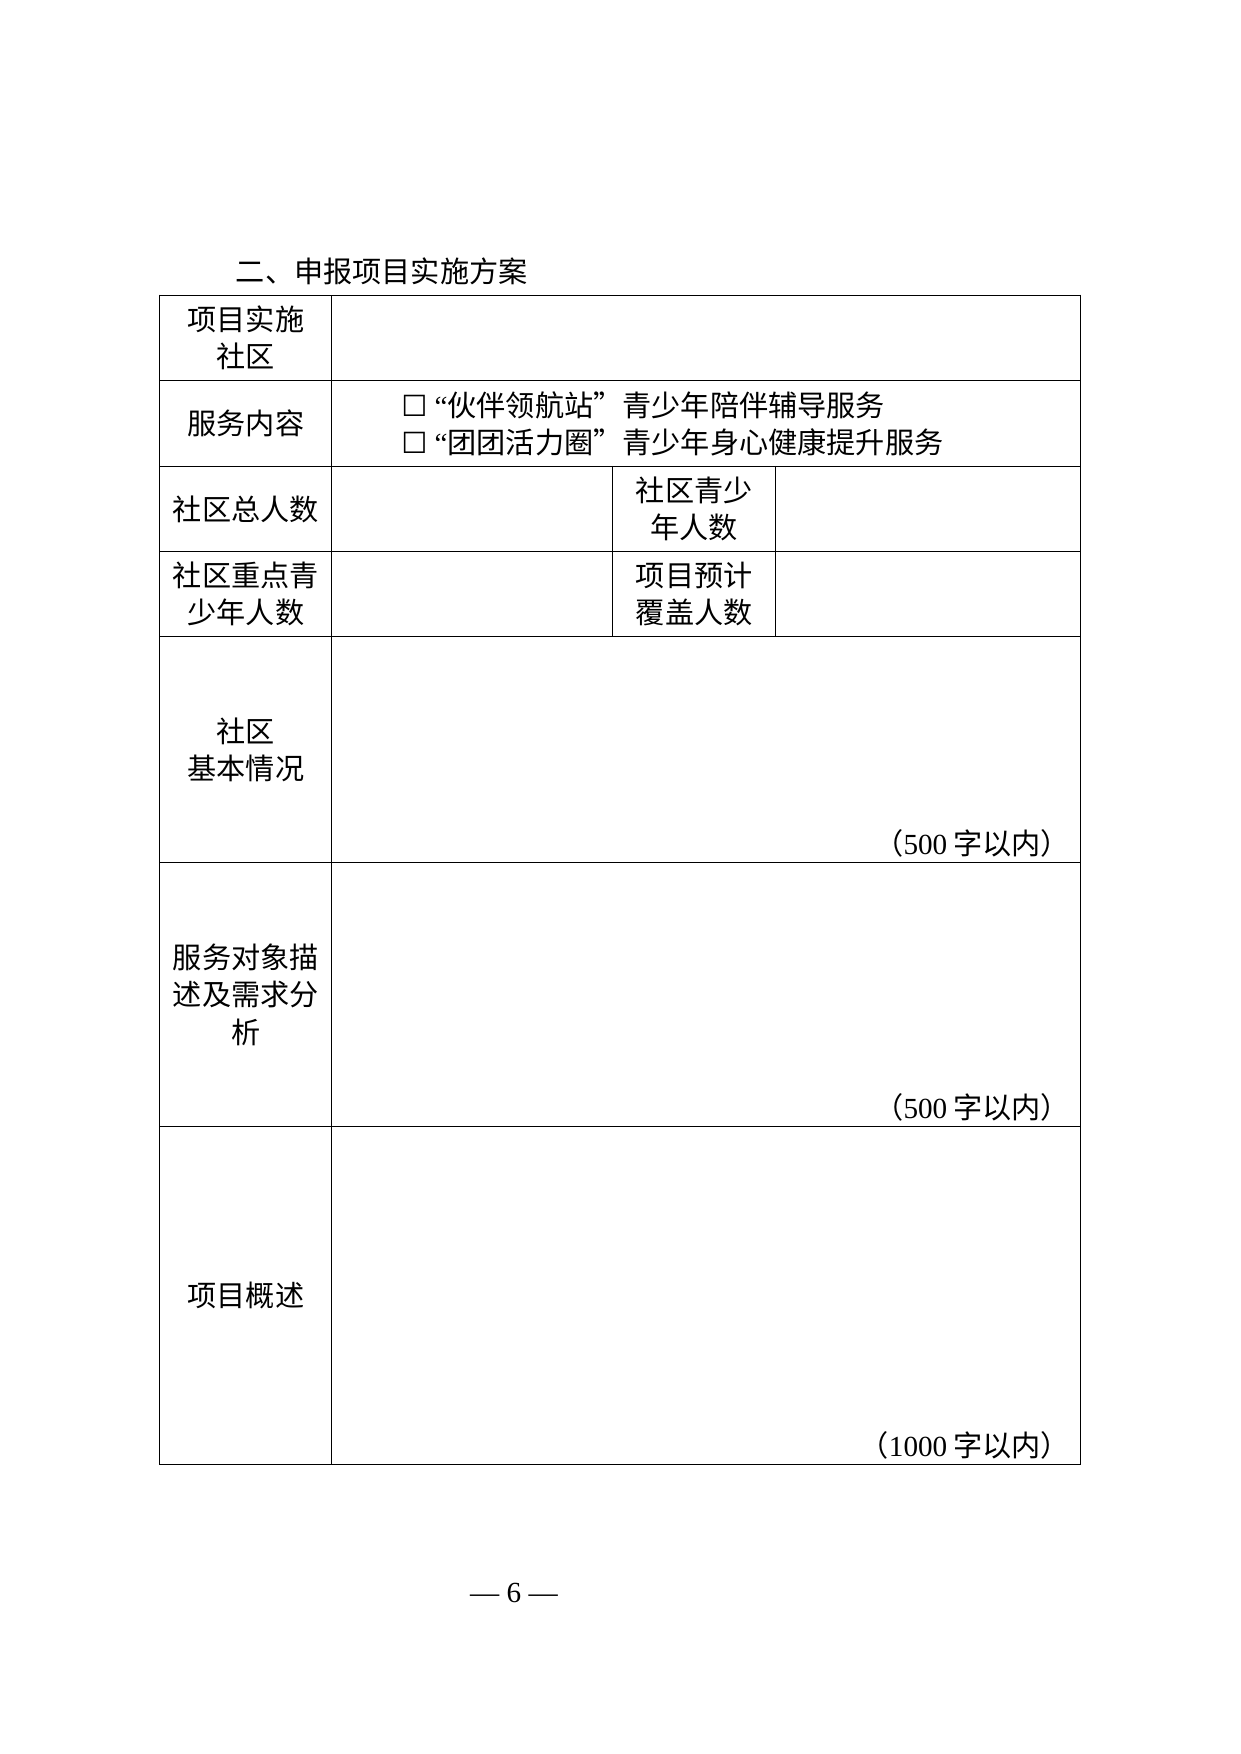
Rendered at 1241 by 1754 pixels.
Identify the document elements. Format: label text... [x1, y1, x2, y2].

table_cell 社区总人数 [160, 467, 331, 551]
text 二、申报项目实施方案 [177, 236, 1063, 294]
table_cell [776, 467, 1080, 551]
table_cell 社区青少年人数 [613, 467, 775, 551]
table_header 项目实施 社区 [160, 296, 331, 380]
table_header [332, 296, 1080, 380]
table_cell ☐ “伙伴领航站”青少年陪伴辅导服务 ☐ “团团活力圈”青少年身心健康提升服务 [332, 381, 1080, 466]
table_cell 社区重点青少年人数 [160, 552, 331, 636]
table_cell 服务内容 [160, 381, 331, 466]
table_cell [332, 467, 612, 551]
table_cell （500字以内） [332, 863, 1080, 1126]
table_cell 社区 基本情况 [160, 637, 331, 862]
table_cell （500字以内） [332, 637, 1080, 862]
table_cell [776, 552, 1080, 636]
table_cell [332, 552, 612, 636]
table_cell 项目预计覆盖人数 [613, 552, 775, 636]
table_cell 项目概述 [160, 1127, 331, 1464]
table_cell 服务对象描述及需求分析 [160, 863, 331, 1126]
table_cell （1000字以内） [332, 1127, 1080, 1464]
